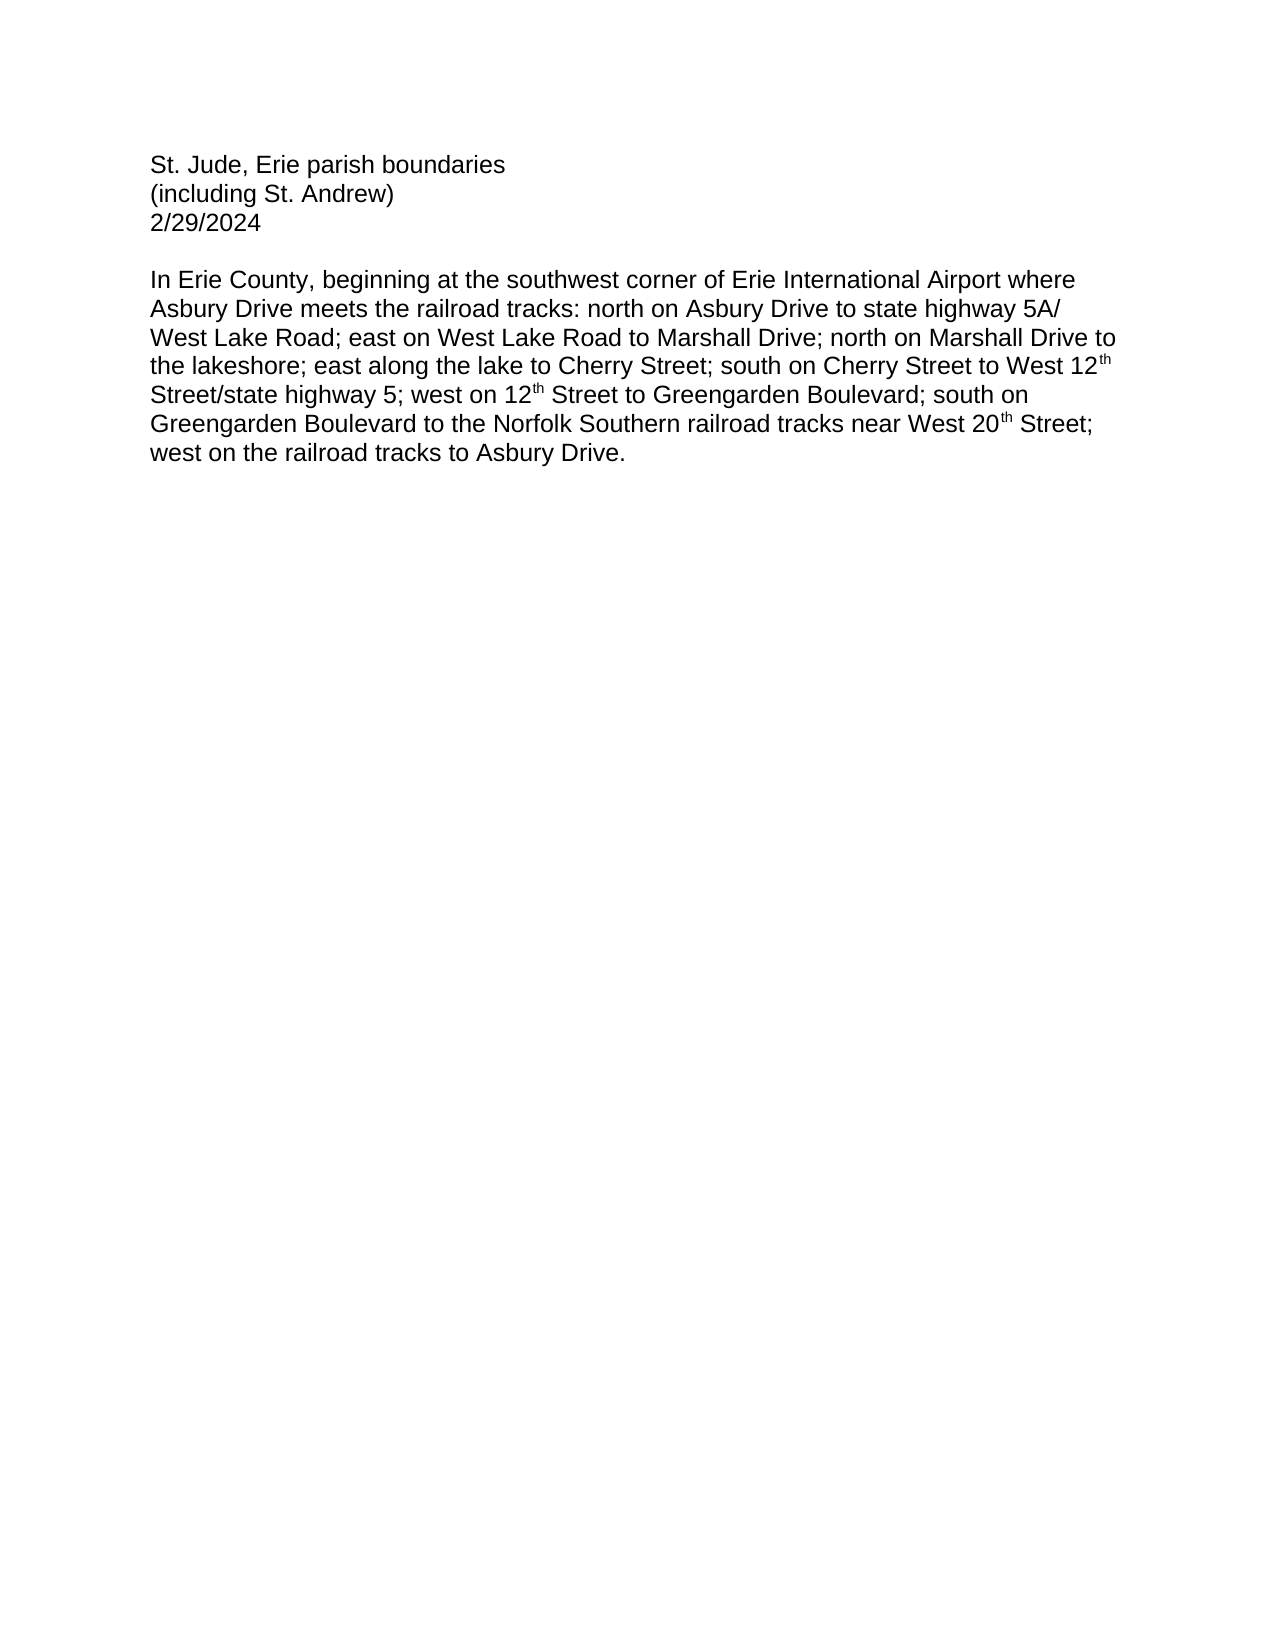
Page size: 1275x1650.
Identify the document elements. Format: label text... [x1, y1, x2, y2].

text (including St. Andrew) [150, 179, 1125, 207]
text In Erie County, beginning at the southwest corner of Erie International Airport where Asbury Drive meets the railroad tracks: north on Asbury Drive to state highway 5A/ West Lake Road; east on West Lake Road to Marshall Drive; north on Marshall Drive to the lakeshore; east along the lake to Cherry Street; south on Cherry Street to West 12th Street/state highway 5; west on 12th Street to Greengarden Boulevard; south on Greengarden Boulevard to the Norfolk Southern railroad tracks near West 20th Street; west on the railroad tracks to Asbury Drive. [150, 265, 1125, 466]
text St. Jude, Erie parish boundaries [150, 150, 1125, 179]
text 2/29/2024 [150, 207, 1125, 236]
